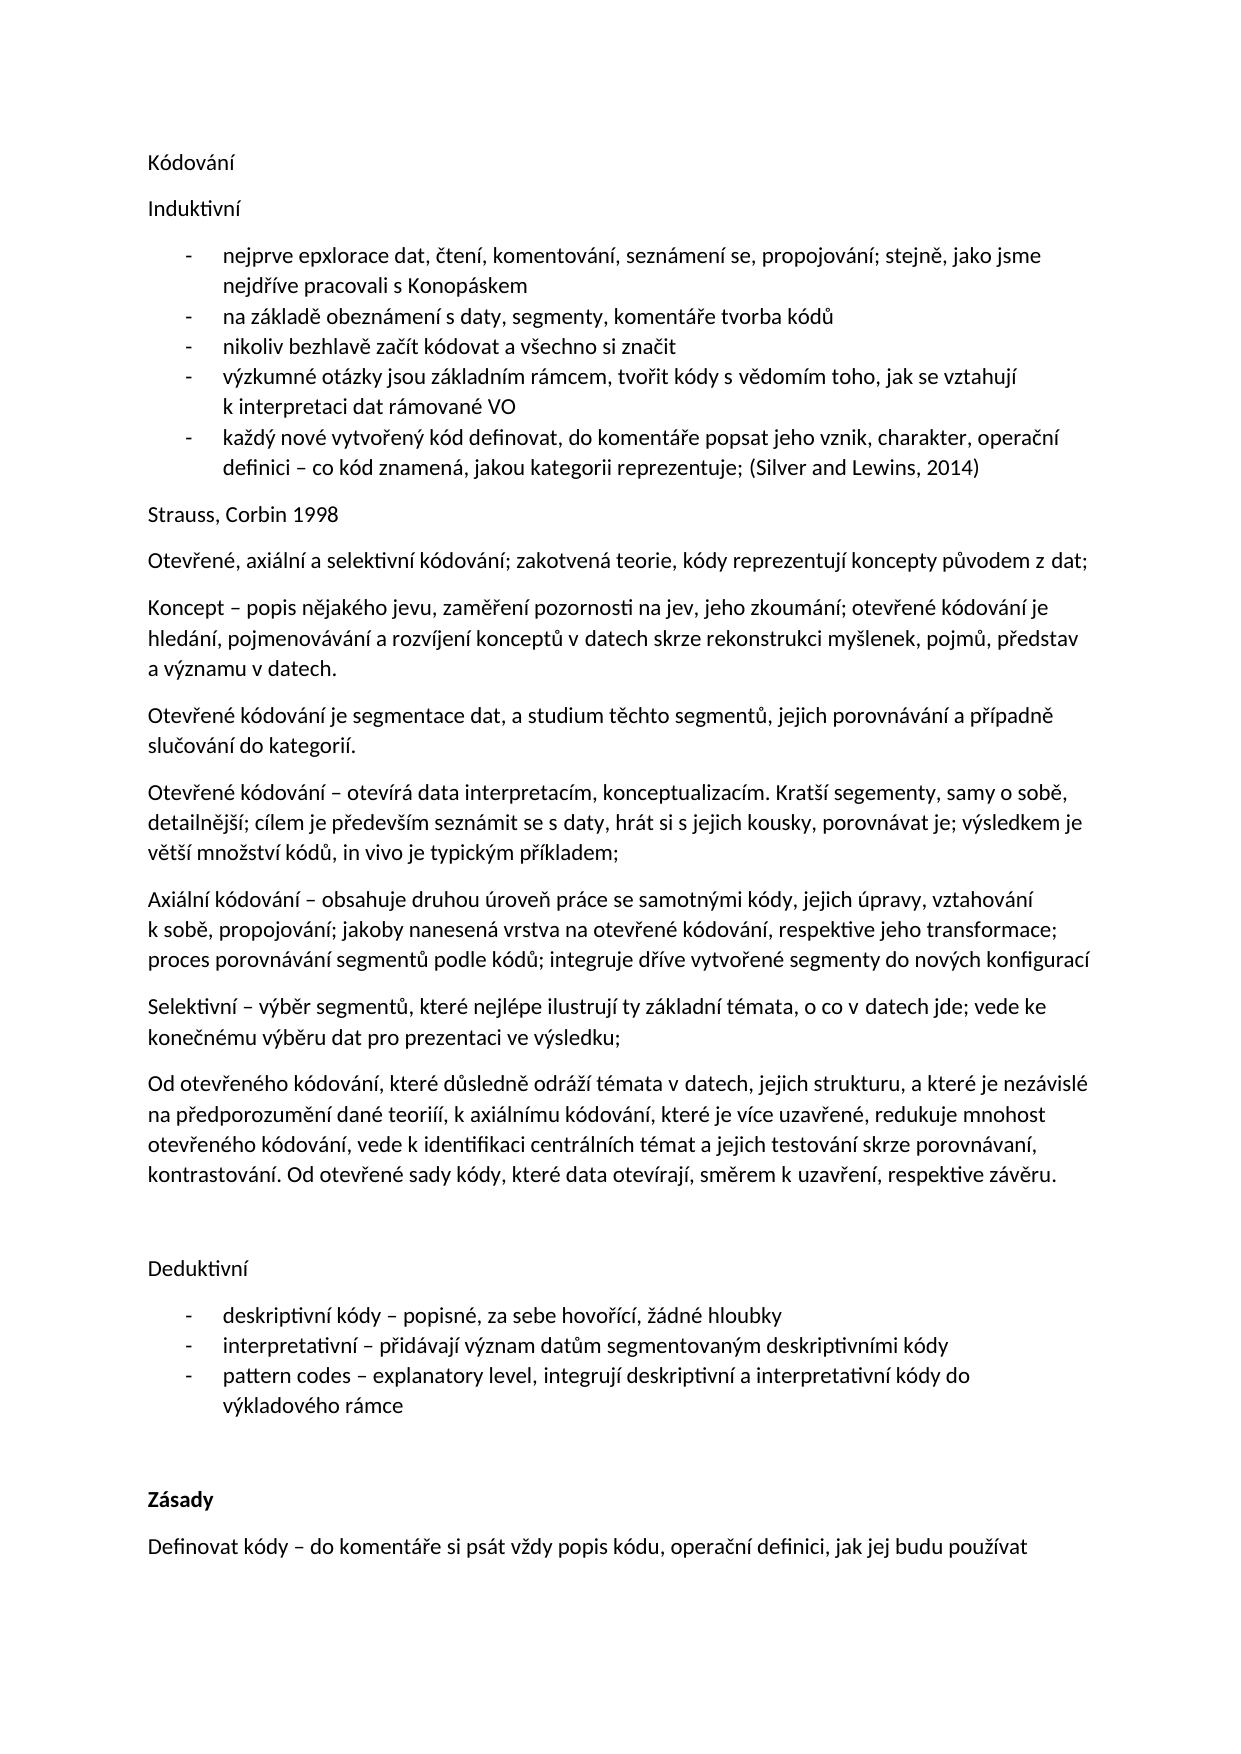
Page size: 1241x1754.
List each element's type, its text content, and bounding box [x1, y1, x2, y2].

text Zásady [148, 1485, 1093, 1513]
text Otevřené, axiální a selektivní kódování; zakotvená teorie, kódy reprezentují koncepty původem z dat; [148, 547, 1093, 574]
text Deduktivní [148, 1254, 1093, 1282]
text Induktivní [148, 194, 1093, 222]
list pattern codes – explanatory level, integrují deskriptivní a interpretativní kódy do výkladového rámce [185, 1361, 1093, 1419]
text Axiální kódování – obsahuje druhou úroveň práce se samotnými kódy, jejich úpravy, vztahování k sobě, propojování; jakoby nanesená vrstva na otevřené kódování, respektive jeho transformace; proces porovnávání segmentů podle kódů; integruje dříve vytvořené segmenty do nových konfigurací [148, 885, 1093, 973]
list na základě obeznámení s daty, segmenty, komentáře tvorba kódů [185, 302, 1093, 330]
text Koncept – popis nějakého jevu, zaměření pozornosti na jev, jeho zkoumání; otevřené kódování je hledání, pojmenovávání a rozvíjení konceptů v datech skrze rekonstrukci myšlenek, pojmů, představ a významu v datech. [148, 593, 1093, 682]
text Otevřené kódování je segmentace dat, a studium těchto segmentů, jejich porovnávání a případně slučování do kategorií. [148, 701, 1093, 759]
list nikoliv bezhlavě začít kódovat a všechno si značit [185, 332, 1093, 360]
text Strauss, Corbin 1998 [148, 500, 1093, 528]
list výzkumné otázky jsou základním rámcem, tvořit kódy s vědomím toho, jak se vztahují k interpretaci dat rámované VO [185, 362, 1093, 420]
list nejprve epxlorace dat, čtení, komentování, seznámení se, propojování; stejně, jako jsme nejdříve pracovali s Konopáskem [185, 241, 1093, 299]
text Otevřené kódování – otevírá data interpretacím, konceptualizacím. Kratší segementy, samy o sobě, detailnější; cílem je především seznámit se s daty, hrát si s jejich kousky, porovnávat je; výsledkem je větší množství kódů, in vivo je typickým příkladem; [148, 778, 1093, 866]
text Od otevřeného kódování, které důsledně odráží témata v datech, jejich strukturu, a které je nezávislé na předporozumění dané teoriíí, k axiálnímu kódování, které je více uzavřené, redukuje mnohost otevřeného kódování, vede k identifikaci centrálních témat a jejich testování skrze porovnávaní, kontrastování. Od otevřené sady kódy, které data otevírají, směrem k uzavření, respektive závěru. [148, 1069, 1093, 1188]
list interpretativní – přidávají význam datům segmentovaným deskriptivními kódy [185, 1331, 1093, 1359]
text Definovat kódy – do komentáře si psát vždy popis kódu, operační definici, jak jej budu používat [148, 1532, 1093, 1560]
text Selektivní – výběr segmentů, které nejlépe ilustrují ty základní témata, o co v datech jde; vede ke konečnému výběru dat pro prezentaci ve výsledku; [148, 992, 1093, 1051]
text Kódování [148, 148, 1093, 176]
list každý nové vytvořený kód definovat, do komentáře popsat jeho vznik, charakter, operační definici – co kód znamená, jakou kategorii reprezentuje; (Silver and Lewins, 2014) [185, 423, 1093, 481]
list deskriptivní kódy – popisné, za sebe hovořící, žádné hloubky [185, 1301, 1093, 1329]
